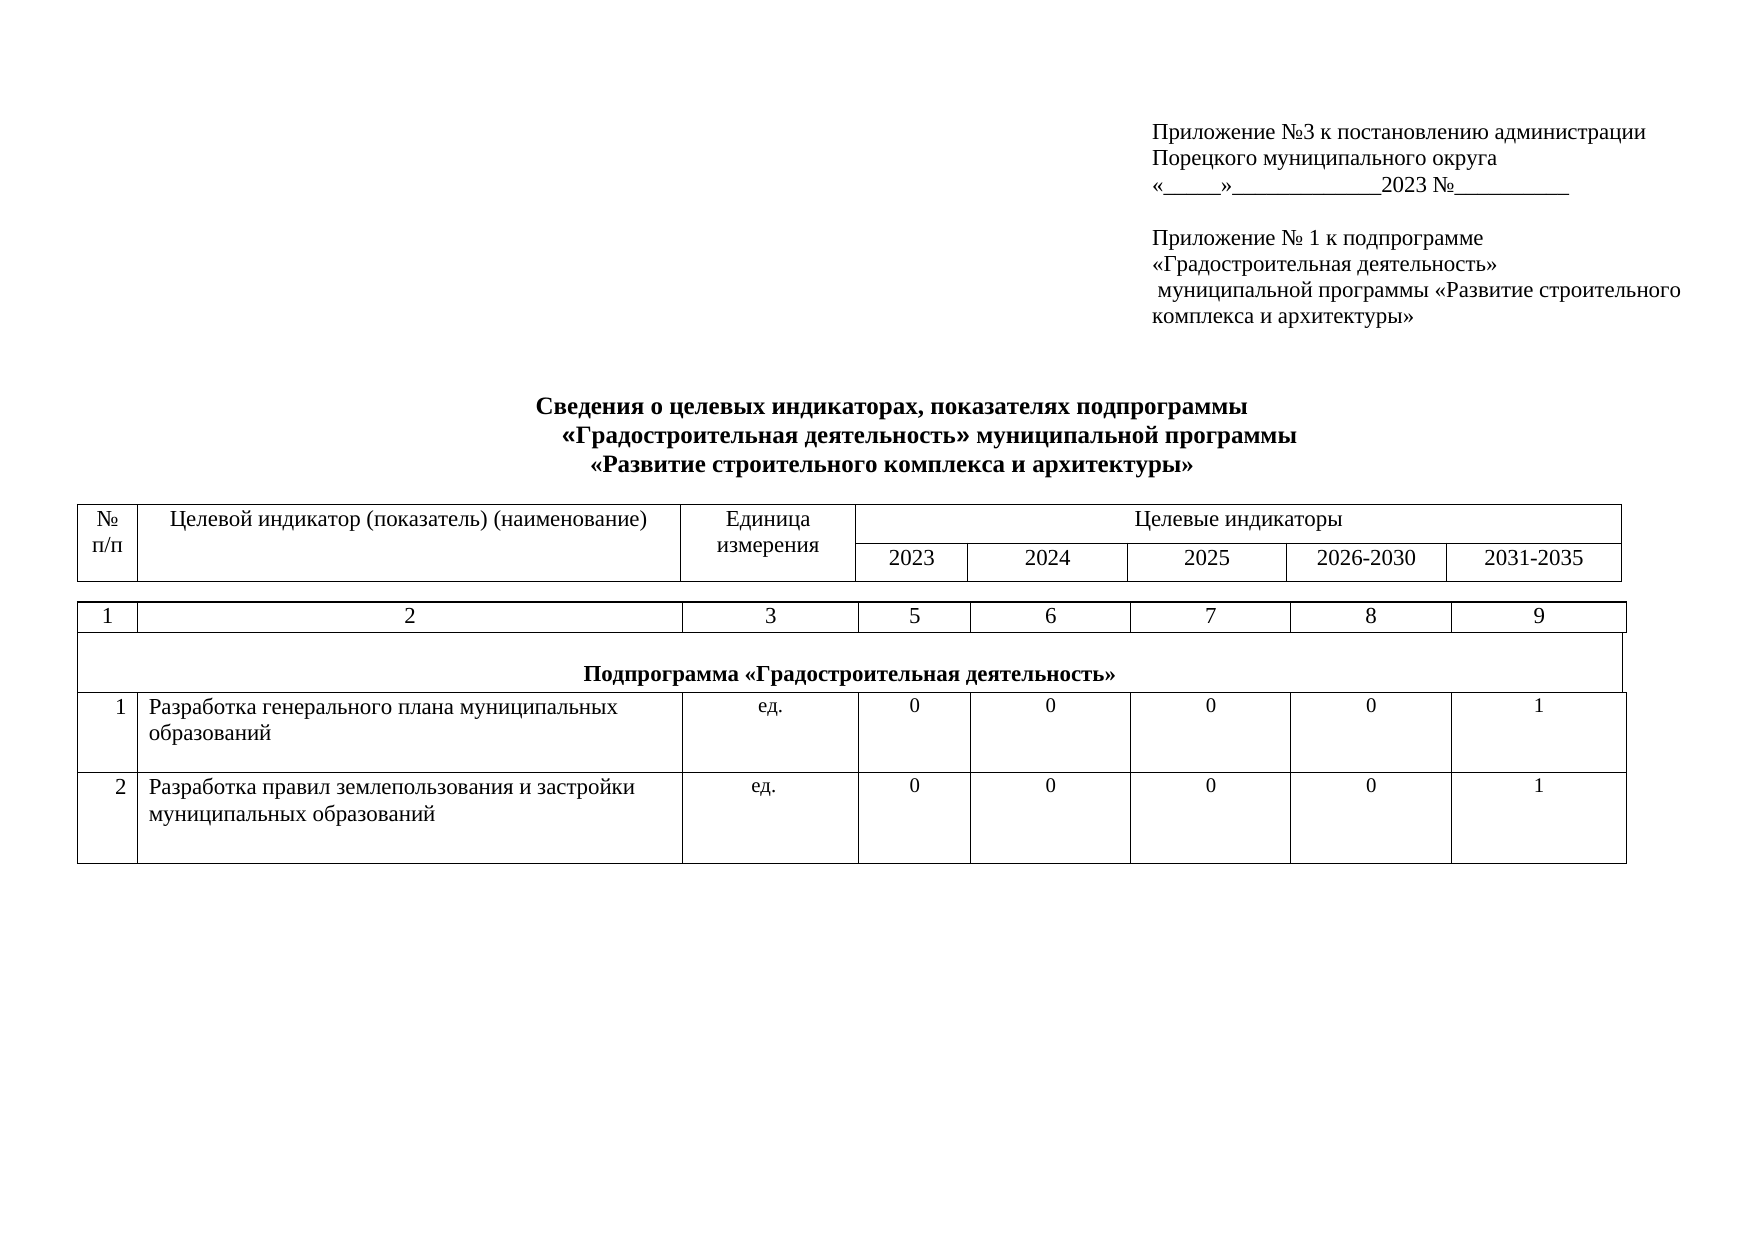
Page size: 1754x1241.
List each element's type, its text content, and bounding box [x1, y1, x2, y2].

text «Градостроительная деятельность» муниципальной программы [89, 420, 1695, 449]
table_header № п/п [78, 505, 137, 581]
text «Градостроительная деятельность» [1152, 250, 1695, 276]
table_cell 1 [78, 693, 137, 772]
table_cell 2025 [1128, 544, 1286, 581]
table_cell 0 [1291, 773, 1451, 863]
table_cell 2023 [856, 544, 967, 581]
table_cell 0 [1291, 693, 1451, 772]
table_cell 0 [1131, 773, 1290, 863]
text муниципальной программы «Развитие строительного комплекса и архитектуры» [1152, 276, 1695, 329]
table_header Единица измерения [681, 505, 855, 581]
table_cell Разработка генерального плана муниципальных образований [138, 693, 682, 772]
table_cell 0 [971, 773, 1130, 863]
table_cell 2031-2035 [1447, 544, 1621, 581]
table_header 5 [859, 603, 970, 632]
table_cell ед. [683, 693, 858, 772]
table_header 7 [1131, 603, 1290, 632]
table_header 6 [971, 603, 1130, 632]
table_header Целевой индикатор (показатель) (наименование) [138, 505, 680, 581]
table_cell 2 [78, 773, 137, 863]
text «Развитие строительного комплекса и архитектуры» [89, 449, 1695, 478]
text Сведения о целевых индикаторах, показателях подпрограммы [89, 391, 1695, 420]
text Приложение №3 к постановлению администрации Порецкого муниципального округа «_____»_____________2023 №__________ [1152, 118, 1695, 197]
table_header 9 [1452, 603, 1626, 632]
table_header Целевые индикаторы [856, 505, 1621, 543]
table_cell 0 [859, 773, 970, 863]
table_cell Разработка правил землепользования и застройки муниципальных образований [138, 773, 682, 863]
table_cell 1 [1452, 693, 1626, 772]
text Приложение № 1 к подпрограмме [1152, 223, 1695, 250]
table_header 1 [78, 603, 137, 632]
table_cell 1 [1452, 773, 1626, 863]
table_cell 2026-2030 [1287, 544, 1446, 581]
table_cell 0 [1131, 693, 1290, 772]
table_cell ед. [683, 773, 858, 863]
table_cell 0 [859, 693, 970, 772]
table_cell Подпрограмма «Градостроительная деятельность» [78, 633, 1622, 692]
table_header 3 [683, 603, 858, 632]
table_header 8 [1291, 603, 1451, 632]
table_cell 2024 [968, 544, 1127, 581]
table_cell 0 [971, 693, 1130, 772]
table_header 2 [138, 603, 682, 632]
